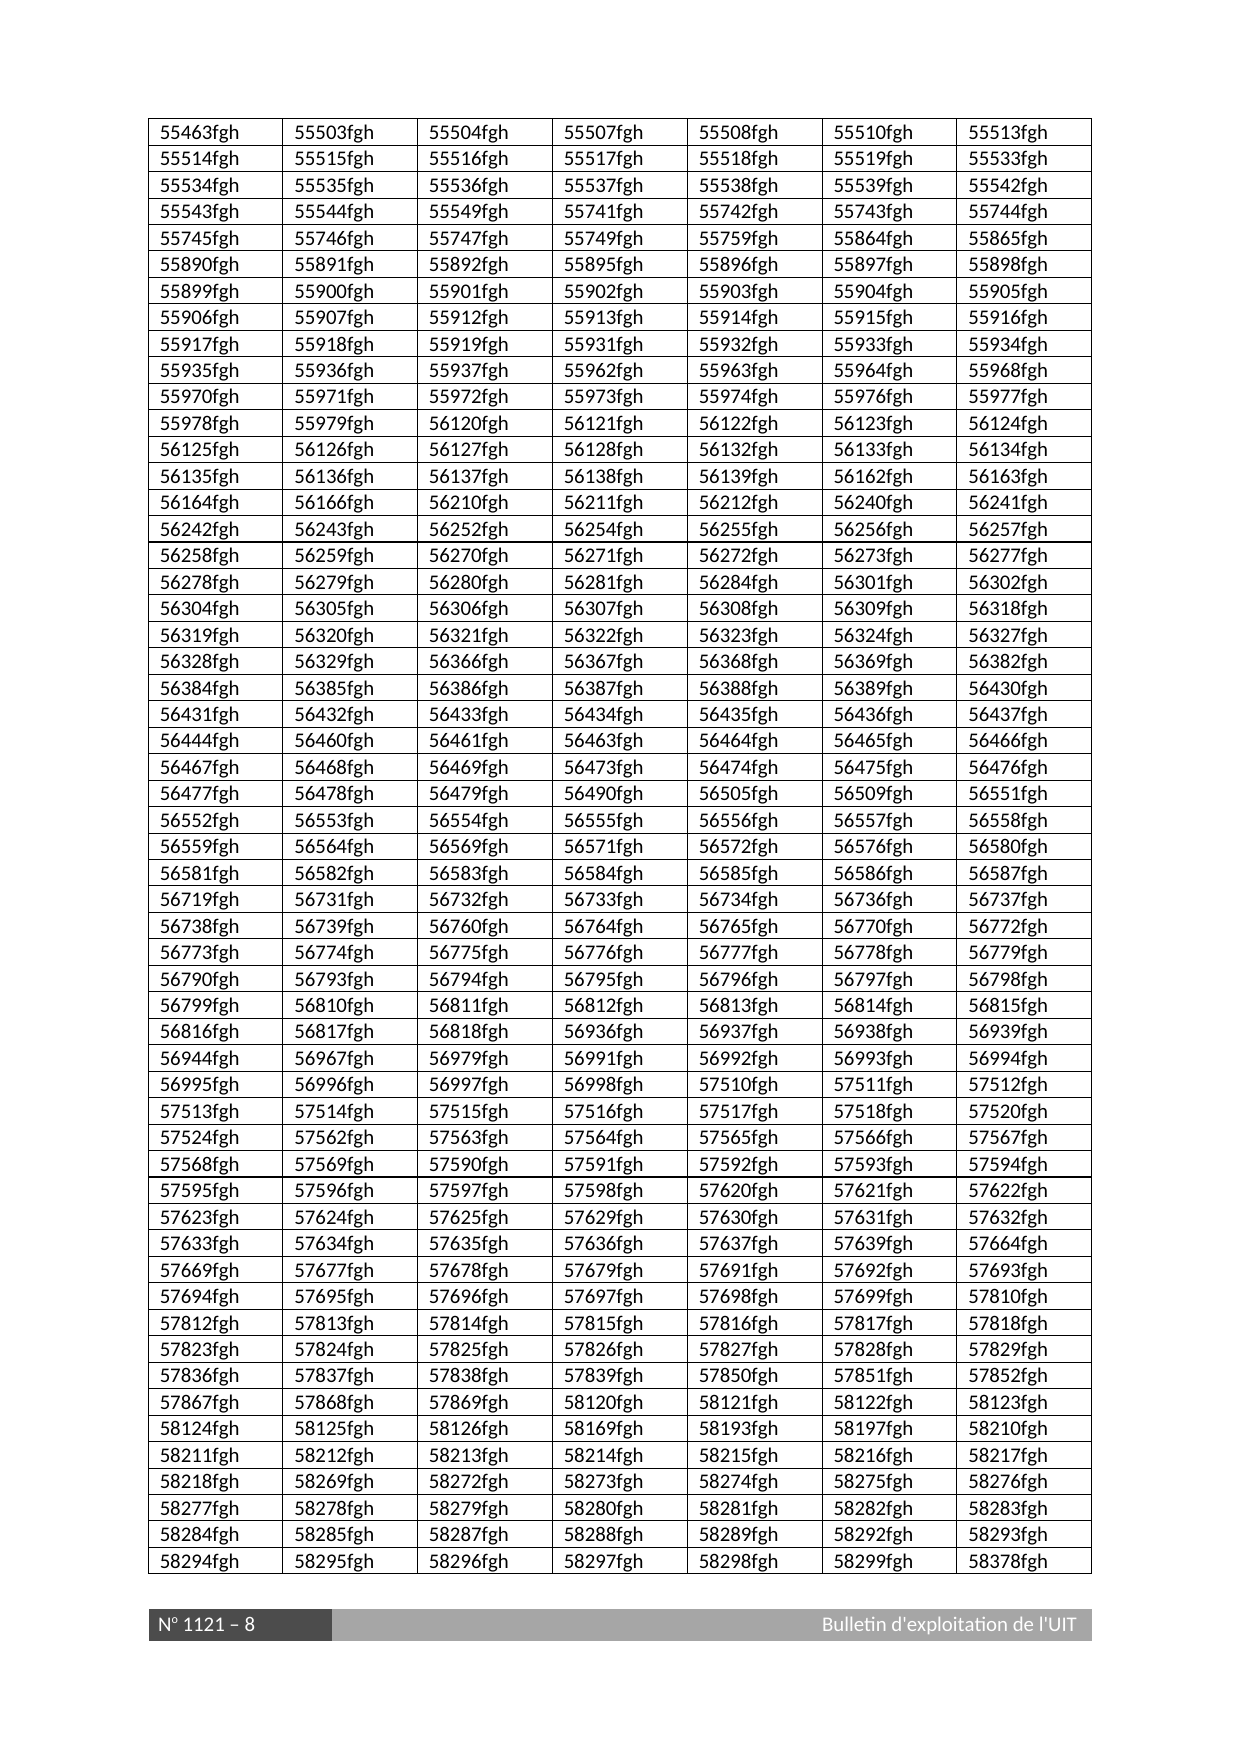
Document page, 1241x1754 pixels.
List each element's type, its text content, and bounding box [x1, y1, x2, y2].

table_cell 56132fgh [688, 437, 822, 462]
table_cell 56774fgh [283, 939, 417, 965]
table_cell 57836fgh [149, 1363, 282, 1388]
table_cell 58298fgh [688, 1548, 822, 1573]
table_cell 58211fgh [149, 1442, 282, 1467]
table_cell 55749fgh [553, 225, 687, 250]
table_cell 57826fgh [553, 1336, 687, 1362]
table_cell 57825fgh [418, 1336, 552, 1362]
table_cell 55970fgh [149, 384, 282, 409]
table_cell 55542fgh [957, 172, 1091, 197]
table_cell 55906fgh [149, 304, 282, 330]
table_cell 56133fgh [823, 437, 956, 462]
table_cell 56793fgh [283, 966, 417, 991]
table_cell 56474fgh [688, 754, 822, 779]
table_cell 56430fgh [957, 675, 1091, 700]
table_cell 55508fgh [688, 119, 822, 144]
table_cell 56305fgh [283, 595, 417, 621]
table_cell 55900fgh [283, 278, 417, 303]
table_cell 58125fgh [283, 1416, 417, 1441]
table_cell 56433fgh [418, 701, 552, 727]
table_cell 55912fgh [418, 304, 552, 330]
table_cell 56992fgh [688, 1045, 822, 1071]
table_cell 58197fgh [823, 1416, 956, 1441]
table_cell 56124fgh [957, 410, 1091, 436]
table_cell 58289fgh [688, 1521, 822, 1547]
table_cell 56719fgh [149, 886, 282, 912]
table_cell 56733fgh [553, 886, 687, 912]
table_cell 56136fgh [283, 463, 417, 488]
table_cell 58299fgh [823, 1548, 956, 1573]
table_cell 55971fgh [283, 384, 417, 409]
table_cell 55892fgh [418, 251, 552, 277]
table_cell 57621fgh [823, 1178, 956, 1203]
table_cell 55979fgh [283, 410, 417, 436]
table_cell 57829fgh [957, 1336, 1091, 1362]
table_cell 57692fgh [823, 1257, 956, 1282]
table_cell 56366fgh [418, 648, 552, 674]
table_cell 55516fgh [418, 146, 552, 171]
table_cell 57590fgh [418, 1151, 552, 1176]
table_cell 55896fgh [688, 251, 822, 277]
table_cell 57517fgh [688, 1098, 822, 1123]
table_cell 56324fgh [823, 622, 956, 647]
table_cell 56818fgh [418, 1019, 552, 1044]
table_cell 55962fgh [553, 357, 687, 383]
table_cell 57624fgh [283, 1204, 417, 1229]
table_cell 56586fgh [823, 860, 956, 885]
table_cell 58280fgh [553, 1495, 687, 1520]
table_cell 56559fgh [149, 834, 282, 859]
table_cell 56272fgh [688, 543, 822, 568]
table_cell 55977fgh [957, 384, 1091, 409]
table_cell 56327fgh [957, 622, 1091, 647]
table_cell 55864fgh [823, 225, 956, 250]
table_cell 56736fgh [823, 886, 956, 912]
table_cell 56490fgh [553, 781, 687, 806]
table_cell 56164fgh [149, 490, 282, 515]
table_cell 56138fgh [553, 463, 687, 488]
table_cell 56731fgh [283, 886, 417, 912]
table_cell 55503fgh [283, 119, 417, 144]
table_cell 55538fgh [688, 172, 822, 197]
table_cell 57516fgh [553, 1098, 687, 1123]
table_cell 56469fgh [418, 754, 552, 779]
table_cell 56737fgh [957, 886, 1091, 912]
table_cell 56509fgh [823, 781, 956, 806]
table_cell 56478fgh [283, 781, 417, 806]
table_cell 58213fgh [418, 1442, 552, 1467]
table_cell 58122fgh [823, 1389, 956, 1414]
table_cell 55934fgh [957, 331, 1091, 356]
table_cell 56328fgh [149, 648, 282, 674]
table_cell 56556fgh [688, 807, 822, 832]
table_cell 56765fgh [688, 913, 822, 938]
table_cell 57812fgh [149, 1310, 282, 1335]
table_cell 55747fgh [418, 225, 552, 250]
table_cell 56163fgh [957, 463, 1091, 488]
table_cell 57693fgh [957, 1257, 1091, 1282]
table_cell 57827fgh [688, 1336, 822, 1362]
table_cell 56139fgh [688, 463, 822, 488]
table_cell 55535fgh [283, 172, 417, 197]
table_cell 58278fgh [283, 1495, 417, 1520]
table_cell 57567fgh [957, 1125, 1091, 1150]
table_cell 56436fgh [823, 701, 956, 727]
table_cell 56387fgh [553, 675, 687, 700]
table_cell 56135fgh [149, 463, 282, 488]
table_cell 58126fgh [418, 1416, 552, 1441]
table_cell 58121fgh [688, 1389, 822, 1414]
table_cell 58297fgh [553, 1548, 687, 1573]
table_cell 57630fgh [688, 1204, 822, 1229]
table_cell 57695fgh [283, 1283, 417, 1309]
table_cell 57839fgh [553, 1363, 687, 1388]
table_cell 55759fgh [688, 225, 822, 250]
table_cell 58273fgh [553, 1469, 687, 1494]
table_cell 57639fgh [823, 1230, 956, 1256]
table_cell 56461fgh [418, 728, 552, 753]
table_cell 55976fgh [823, 384, 956, 409]
table_cell 56210fgh [418, 490, 552, 515]
table_cell 56944fgh [149, 1045, 282, 1071]
table_cell 56473fgh [553, 754, 687, 779]
table_cell 58269fgh [283, 1469, 417, 1494]
table_cell 55743fgh [823, 199, 956, 224]
table_cell 57620fgh [688, 1178, 822, 1203]
table_cell 57691fgh [688, 1257, 822, 1282]
table_cell 56732fgh [418, 886, 552, 912]
table_cell 56993fgh [823, 1045, 956, 1071]
table_cell 56385fgh [283, 675, 417, 700]
table_cell 55533fgh [957, 146, 1091, 171]
table_cell 57813fgh [283, 1310, 417, 1335]
table_cell 56270fgh [418, 543, 552, 568]
table_cell 55907fgh [283, 304, 417, 330]
table_cell 55931fgh [553, 331, 687, 356]
table_cell 57512fgh [957, 1072, 1091, 1097]
table_cell 56551fgh [957, 781, 1091, 806]
table_cell 58210fgh [957, 1416, 1091, 1441]
table_cell 56585fgh [688, 860, 822, 885]
table_cell 56476fgh [957, 754, 1091, 779]
table_cell 56388fgh [688, 675, 822, 700]
table_cell 58296fgh [418, 1548, 552, 1573]
table_cell 57593fgh [823, 1151, 956, 1176]
table_cell 56320fgh [283, 622, 417, 647]
table_cell 58217fgh [957, 1442, 1091, 1467]
table_cell 56796fgh [688, 966, 822, 991]
table_cell 56435fgh [688, 701, 822, 727]
table_cell 57565fgh [688, 1125, 822, 1150]
table_cell 55932fgh [688, 331, 822, 356]
table_cell 55741fgh [553, 199, 687, 224]
table_cell 56557fgh [823, 807, 956, 832]
table_cell 58285fgh [283, 1521, 417, 1547]
table_cell 55519fgh [823, 146, 956, 171]
table_cell 57597fgh [418, 1178, 552, 1203]
table_cell 56571fgh [553, 834, 687, 859]
table_cell 55463fgh [149, 119, 282, 144]
table_cell 56368fgh [688, 648, 822, 674]
table_cell 55898fgh [957, 251, 1091, 277]
table_cell 58169fgh [553, 1416, 687, 1441]
table_cell 56252fgh [418, 516, 552, 541]
table_cell 56738fgh [149, 913, 282, 938]
table_cell 58281fgh [688, 1495, 822, 1520]
table_cell 55514fgh [149, 146, 282, 171]
table_cell 56460fgh [283, 728, 417, 753]
table_cell 56760fgh [418, 913, 552, 938]
table_cell 56778fgh [823, 939, 956, 965]
table_cell 56816fgh [149, 1019, 282, 1044]
table_cell 57631fgh [823, 1204, 956, 1229]
table_cell 55513fgh [957, 119, 1091, 144]
table_cell 56572fgh [688, 834, 822, 859]
table_cell 57594fgh [957, 1151, 1091, 1176]
table_cell 58295fgh [283, 1548, 417, 1573]
table_cell 56553fgh [283, 807, 417, 832]
table_cell 55978fgh [149, 410, 282, 436]
table_cell 57510fgh [688, 1072, 822, 1097]
table_cell 58216fgh [823, 1442, 956, 1467]
table_cell 56772fgh [957, 913, 1091, 938]
table_cell 58212fgh [283, 1442, 417, 1467]
table_cell 57562fgh [283, 1125, 417, 1150]
table_cell 56477fgh [149, 781, 282, 806]
table_cell 56938fgh [823, 1019, 956, 1044]
table_cell 57635fgh [418, 1230, 552, 1256]
table_cell 56468fgh [283, 754, 417, 779]
table_cell 55913fgh [553, 304, 687, 330]
table_cell 55968fgh [957, 357, 1091, 383]
table_cell 58123fgh [957, 1389, 1091, 1414]
table_cell 56937fgh [688, 1019, 822, 1044]
table_cell 57568fgh [149, 1151, 282, 1176]
table_cell 56137fgh [418, 463, 552, 488]
table_cell 55973fgh [553, 384, 687, 409]
table_cell 56773fgh [149, 939, 282, 965]
table_cell 55742fgh [688, 199, 822, 224]
table_cell 56301fgh [823, 569, 956, 594]
table_cell 57633fgh [149, 1230, 282, 1256]
table_cell 55510fgh [823, 119, 956, 144]
table_cell 56302fgh [957, 569, 1091, 594]
table_cell 56120fgh [418, 410, 552, 436]
table_cell 56323fgh [688, 622, 822, 647]
table_cell 57511fgh [823, 1072, 956, 1097]
table_cell 55744fgh [957, 199, 1091, 224]
table_cell 56329fgh [283, 648, 417, 674]
table_cell 57513fgh [149, 1098, 282, 1123]
table_cell 57696fgh [418, 1283, 552, 1309]
table_cell 55933fgh [823, 331, 956, 356]
table_cell 56127fgh [418, 437, 552, 462]
table_cell 57852fgh [957, 1363, 1091, 1388]
table_cell 55916fgh [957, 304, 1091, 330]
table_cell 55544fgh [283, 199, 417, 224]
table_cell 56434fgh [553, 701, 687, 727]
table_cell 56584fgh [553, 860, 687, 885]
table_cell 55917fgh [149, 331, 282, 356]
table_cell 56994fgh [957, 1045, 1091, 1071]
table_cell 56166fgh [283, 490, 417, 515]
table_cell 58193fgh [688, 1416, 822, 1441]
table_cell 58215fgh [688, 1442, 822, 1467]
table_cell 55914fgh [688, 304, 822, 330]
table_cell 56569fgh [418, 834, 552, 859]
table_cell 57625fgh [418, 1204, 552, 1229]
table_cell 57514fgh [283, 1098, 417, 1123]
table_cell 56308fgh [688, 595, 822, 621]
table_cell 58294fgh [149, 1548, 282, 1573]
table_cell 56125fgh [149, 437, 282, 462]
table_cell 57815fgh [553, 1310, 687, 1335]
table_cell 57837fgh [283, 1363, 417, 1388]
table_cell 56367fgh [553, 648, 687, 674]
table_cell 58283fgh [957, 1495, 1091, 1520]
table_cell 56384fgh [149, 675, 282, 700]
table_cell 57694fgh [149, 1283, 282, 1309]
table_cell 55937fgh [418, 357, 552, 383]
table_cell 56967fgh [283, 1045, 417, 1071]
table_cell 56467fgh [149, 754, 282, 779]
table_cell 56284fgh [688, 569, 822, 594]
table_cell 56278fgh [149, 569, 282, 594]
table_cell 56799fgh [149, 992, 282, 1018]
table_cell 56271fgh [553, 543, 687, 568]
table_cell 57869fgh [418, 1389, 552, 1414]
table_cell 55919fgh [418, 331, 552, 356]
table_cell 56991fgh [553, 1045, 687, 1071]
table_cell 56770fgh [823, 913, 956, 938]
table_cell 56273fgh [823, 543, 956, 568]
table_cell 56798fgh [957, 966, 1091, 991]
table_cell 56306fgh [418, 595, 552, 621]
table_cell 56587fgh [957, 860, 1091, 885]
table_cell 56319fgh [149, 622, 282, 647]
table_cell 56256fgh [823, 516, 956, 541]
table_cell 56382fgh [957, 648, 1091, 674]
table_cell 55507fgh [553, 119, 687, 144]
table_cell 56254fgh [553, 516, 687, 541]
table_cell 56777fgh [688, 939, 822, 965]
table_cell 56369fgh [823, 648, 956, 674]
table_cell 57814fgh [418, 1310, 552, 1335]
table_cell 57823fgh [149, 1336, 282, 1362]
table_cell 56242fgh [149, 516, 282, 541]
table_cell 58124fgh [149, 1416, 282, 1441]
table_cell 56389fgh [823, 675, 956, 700]
table_cell 56576fgh [823, 834, 956, 859]
table_cell 57524fgh [149, 1125, 282, 1150]
table_cell 55902fgh [553, 278, 687, 303]
table_cell 56776fgh [553, 939, 687, 965]
table_cell 56939fgh [957, 1019, 1091, 1044]
table_cell 56936fgh [553, 1019, 687, 1044]
table_cell 56479fgh [418, 781, 552, 806]
table_cell 56739fgh [283, 913, 417, 938]
table_cell 56465fgh [823, 728, 956, 753]
table_cell 58275fgh [823, 1469, 956, 1494]
table_cell 56814fgh [823, 992, 956, 1018]
table_cell 56998fgh [553, 1072, 687, 1097]
table_cell 58293fgh [957, 1521, 1091, 1547]
table_cell 56810fgh [283, 992, 417, 1018]
table_cell 57591fgh [553, 1151, 687, 1176]
table_cell 57595fgh [149, 1178, 282, 1203]
table_cell 57636fgh [553, 1230, 687, 1256]
table_cell 56466fgh [957, 728, 1091, 753]
table_cell 56128fgh [553, 437, 687, 462]
table_cell 56212fgh [688, 490, 822, 515]
table_cell 56431fgh [149, 701, 282, 727]
table_cell 58120fgh [553, 1389, 687, 1414]
table_cell 56813fgh [688, 992, 822, 1018]
table_cell 57699fgh [823, 1283, 956, 1309]
table_cell 57566fgh [823, 1125, 956, 1150]
table_cell 55895fgh [553, 251, 687, 277]
table_cell 56257fgh [957, 516, 1091, 541]
table_cell 56259fgh [283, 543, 417, 568]
table_cell 56734fgh [688, 886, 822, 912]
table_cell 56794fgh [418, 966, 552, 991]
table_cell 56240fgh [823, 490, 956, 515]
table_cell 55746fgh [283, 225, 417, 250]
table_cell 56122fgh [688, 410, 822, 436]
table_cell 55504fgh [418, 119, 552, 144]
table_cell 56386fgh [418, 675, 552, 700]
table_cell 55745fgh [149, 225, 282, 250]
table_cell 56775fgh [418, 939, 552, 965]
table_cell 57679fgh [553, 1257, 687, 1282]
table_cell 56279fgh [283, 569, 417, 594]
table_cell 56555fgh [553, 807, 687, 832]
table_cell 56211fgh [553, 490, 687, 515]
table_cell 56475fgh [823, 754, 956, 779]
table_cell 55537fgh [553, 172, 687, 197]
table_cell 57697fgh [553, 1283, 687, 1309]
table_cell 57518fgh [823, 1098, 956, 1123]
table_cell 58274fgh [688, 1469, 822, 1494]
table_cell 55904fgh [823, 278, 956, 303]
table_cell 56241fgh [957, 490, 1091, 515]
table_cell 56258fgh [149, 543, 282, 568]
table_cell 55534fgh [149, 172, 282, 197]
table_cell 57817fgh [823, 1310, 956, 1335]
table_cell 56322fgh [553, 622, 687, 647]
table_cell 57634fgh [283, 1230, 417, 1256]
table_cell 55901fgh [418, 278, 552, 303]
table_cell 57623fgh [149, 1204, 282, 1229]
table_cell 56583fgh [418, 860, 552, 885]
table_cell 57838fgh [418, 1363, 552, 1388]
table_cell 58218fgh [149, 1469, 282, 1494]
table_cell 57637fgh [688, 1230, 822, 1256]
table_cell 56432fgh [283, 701, 417, 727]
table_cell 56811fgh [418, 992, 552, 1018]
table_cell 55539fgh [823, 172, 956, 197]
table_cell 56558fgh [957, 807, 1091, 832]
table_cell 58287fgh [418, 1521, 552, 1547]
table_cell 58277fgh [149, 1495, 282, 1520]
table_cell 55890fgh [149, 251, 282, 277]
table_cell 57569fgh [283, 1151, 417, 1176]
table_cell 57520fgh [957, 1098, 1091, 1123]
table_cell 56280fgh [418, 569, 552, 594]
table_cell 58276fgh [957, 1469, 1091, 1494]
table_cell 56318fgh [957, 595, 1091, 621]
table_cell 56817fgh [283, 1019, 417, 1044]
table_cell 55974fgh [688, 384, 822, 409]
table_cell 55918fgh [283, 331, 417, 356]
table_cell 55515fgh [283, 146, 417, 171]
table_cell 56243fgh [283, 516, 417, 541]
table_cell 56437fgh [957, 701, 1091, 727]
table_cell 57828fgh [823, 1336, 956, 1362]
table_cell 57598fgh [553, 1178, 687, 1203]
table_cell 57677fgh [283, 1257, 417, 1282]
table_cell 55915fgh [823, 304, 956, 330]
table_cell 57563fgh [418, 1125, 552, 1150]
table_cell 56795fgh [553, 966, 687, 991]
table_cell 56123fgh [823, 410, 956, 436]
table_cell 57678fgh [418, 1257, 552, 1282]
table_cell 55899fgh [149, 278, 282, 303]
table_cell 55865fgh [957, 225, 1091, 250]
table_cell 56255fgh [688, 516, 822, 541]
table_cell 56307fgh [553, 595, 687, 621]
table_cell 57824fgh [283, 1336, 417, 1362]
table_cell 55936fgh [283, 357, 417, 383]
table_cell 57515fgh [418, 1098, 552, 1123]
table_cell 56779fgh [957, 939, 1091, 965]
table_cell 57669fgh [149, 1257, 282, 1282]
table_cell 57592fgh [688, 1151, 822, 1176]
table_cell 55935fgh [149, 357, 282, 383]
table_cell 55549fgh [418, 199, 552, 224]
table_cell 56552fgh [149, 807, 282, 832]
table_cell 57564fgh [553, 1125, 687, 1150]
table_cell 55543fgh [149, 199, 282, 224]
table_cell 58292fgh [823, 1521, 956, 1547]
table_cell 56309fgh [823, 595, 956, 621]
table_cell 56554fgh [418, 807, 552, 832]
table_cell 58284fgh [149, 1521, 282, 1547]
table_cell 56581fgh [149, 860, 282, 885]
table_cell 57816fgh [688, 1310, 822, 1335]
table_cell 56815fgh [957, 992, 1091, 1018]
table_cell 55972fgh [418, 384, 552, 409]
table_cell 57664fgh [957, 1230, 1091, 1256]
table_cell 56281fgh [553, 569, 687, 594]
table_cell 56995fgh [149, 1072, 282, 1097]
table_cell 57698fgh [688, 1283, 822, 1309]
table_cell 57851fgh [823, 1363, 956, 1388]
table_cell 56134fgh [957, 437, 1091, 462]
table_cell 57596fgh [283, 1178, 417, 1203]
table_cell 56996fgh [283, 1072, 417, 1097]
table_cell 57629fgh [553, 1204, 687, 1229]
table_cell 55903fgh [688, 278, 822, 303]
table_cell 55518fgh [688, 146, 822, 171]
table_cell 56790fgh [149, 966, 282, 991]
table_cell 58288fgh [553, 1521, 687, 1547]
table_cell 56126fgh [283, 437, 417, 462]
table_cell 56797fgh [823, 966, 956, 991]
table_cell 56564fgh [283, 834, 417, 859]
table_cell 58272fgh [418, 1469, 552, 1494]
table_cell 58279fgh [418, 1495, 552, 1520]
table_cell 56997fgh [418, 1072, 552, 1097]
table_cell 56979fgh [418, 1045, 552, 1071]
table_cell 57868fgh [283, 1389, 417, 1414]
table_cell 56464fgh [688, 728, 822, 753]
table_cell 56505fgh [688, 781, 822, 806]
table_cell 56121fgh [553, 410, 687, 436]
table_cell 57867fgh [149, 1389, 282, 1414]
table_cell 56444fgh [149, 728, 282, 753]
table_cell 56162fgh [823, 463, 956, 488]
table_cell 55963fgh [688, 357, 822, 383]
table_cell 56812fgh [553, 992, 687, 1018]
table_cell 57632fgh [957, 1204, 1091, 1229]
table_cell 56580fgh [957, 834, 1091, 859]
table_cell 56321fgh [418, 622, 552, 647]
table_cell 58282fgh [823, 1495, 956, 1520]
table_cell 55891fgh [283, 251, 417, 277]
table_cell 55905fgh [957, 278, 1091, 303]
table_cell 57810fgh [957, 1283, 1091, 1309]
table_cell 57818fgh [957, 1310, 1091, 1335]
table_cell 56463fgh [553, 728, 687, 753]
table_cell 55897fgh [823, 251, 956, 277]
table_cell 56277fgh [957, 543, 1091, 568]
table_cell 56764fgh [553, 913, 687, 938]
table_cell 55964fgh [823, 357, 956, 383]
table_cell 58214fgh [553, 1442, 687, 1467]
table_cell 57622fgh [957, 1178, 1091, 1203]
table_cell 55517fgh [553, 146, 687, 171]
table_cell 58378fgh [957, 1548, 1091, 1573]
table_cell 56304fgh [149, 595, 282, 621]
table_cell 55536fgh [418, 172, 552, 197]
table_cell 57850fgh [688, 1363, 822, 1388]
table_cell 56582fgh [283, 860, 417, 885]
